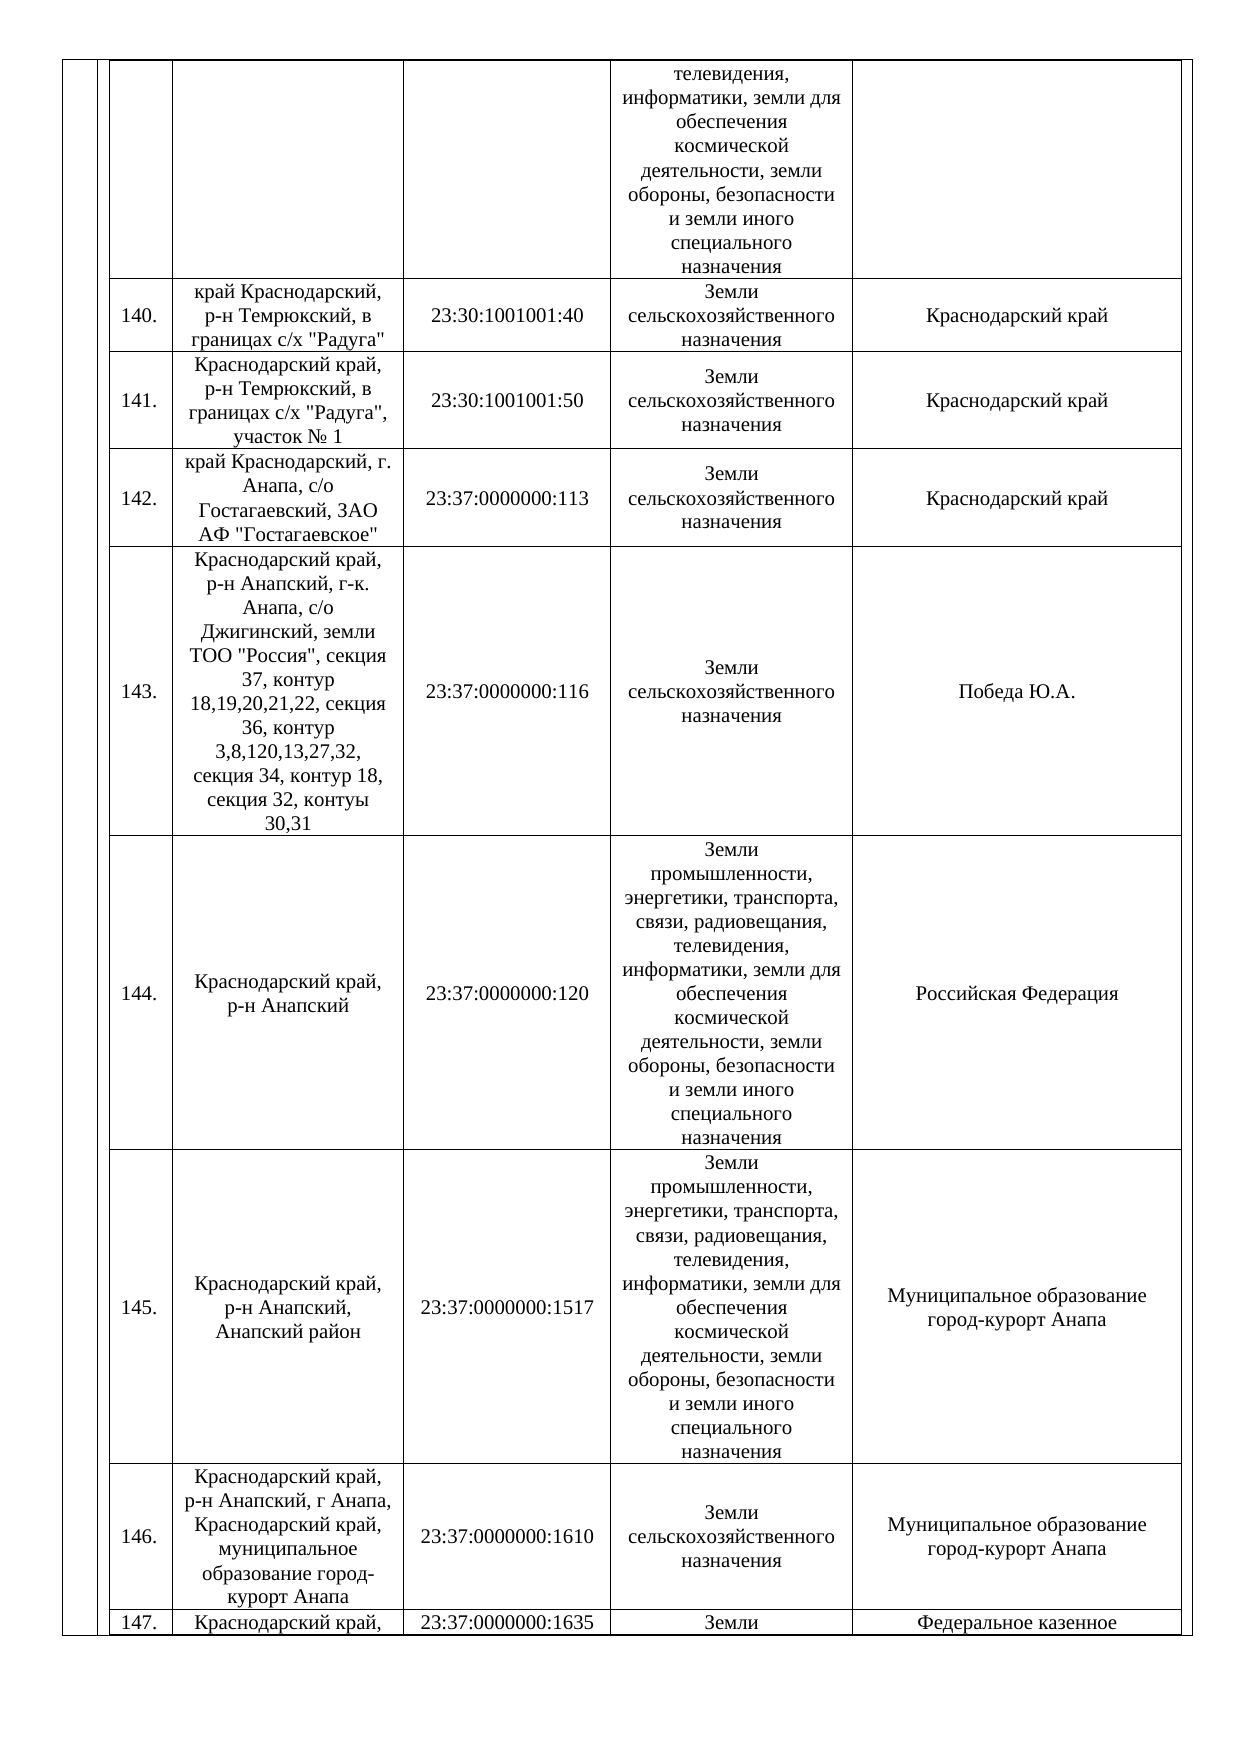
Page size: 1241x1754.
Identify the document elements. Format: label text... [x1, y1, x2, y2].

table_cell [404, 352, 610, 448]
table_cell [404, 449, 610, 546]
table_cell [404, 1150, 610, 1463]
table_cell [853, 1610, 1181, 1634]
table_cell [853, 1150, 1181, 1463]
table_cell [173, 1464, 403, 1609]
table_cell [611, 1150, 852, 1463]
table_cell [173, 1150, 403, 1463]
table_cell [110, 1150, 172, 1463]
table_cell [173, 279, 403, 351]
table_cell [853, 449, 1181, 546]
table_cell [173, 836, 403, 1149]
table_cell [611, 547, 852, 835]
table_cell [611, 279, 852, 351]
table_cell [173, 449, 403, 546]
table_cell [853, 1464, 1181, 1609]
table_cell [404, 279, 610, 351]
table_cell [853, 61, 1181, 278]
table_cell [611, 449, 852, 546]
table_cell [110, 1464, 172, 1609]
table_cell [110, 352, 172, 448]
table_cell [110, 836, 172, 1149]
table_cell [853, 352, 1181, 448]
table_cell [404, 1464, 610, 1609]
table_cell [404, 547, 610, 835]
table_cell [611, 352, 852, 448]
table_cell [404, 61, 610, 278]
table_cell [110, 279, 172, 351]
table_cell [1182, 60, 1192, 1635]
table_cell [611, 61, 852, 278]
table_cell [611, 1610, 852, 1634]
table_cell [853, 547, 1181, 835]
table_cell [173, 352, 403, 448]
table_cell [853, 836, 1181, 1149]
table_cell [853, 279, 1181, 351]
table_cell [404, 1610, 610, 1634]
table_cell [173, 61, 403, 278]
table_cell [110, 449, 172, 546]
table_cell [611, 836, 852, 1149]
table_cell [98, 60, 109, 1635]
table_cell [110, 61, 172, 278]
table_cell [404, 836, 610, 1149]
table_cell [173, 547, 403, 835]
table_cell 3 [63, 60, 97, 1635]
table_cell [611, 1464, 852, 1609]
table_cell [110, 1610, 172, 1634]
table_cell [110, 547, 172, 835]
table_cell [173, 1610, 403, 1634]
